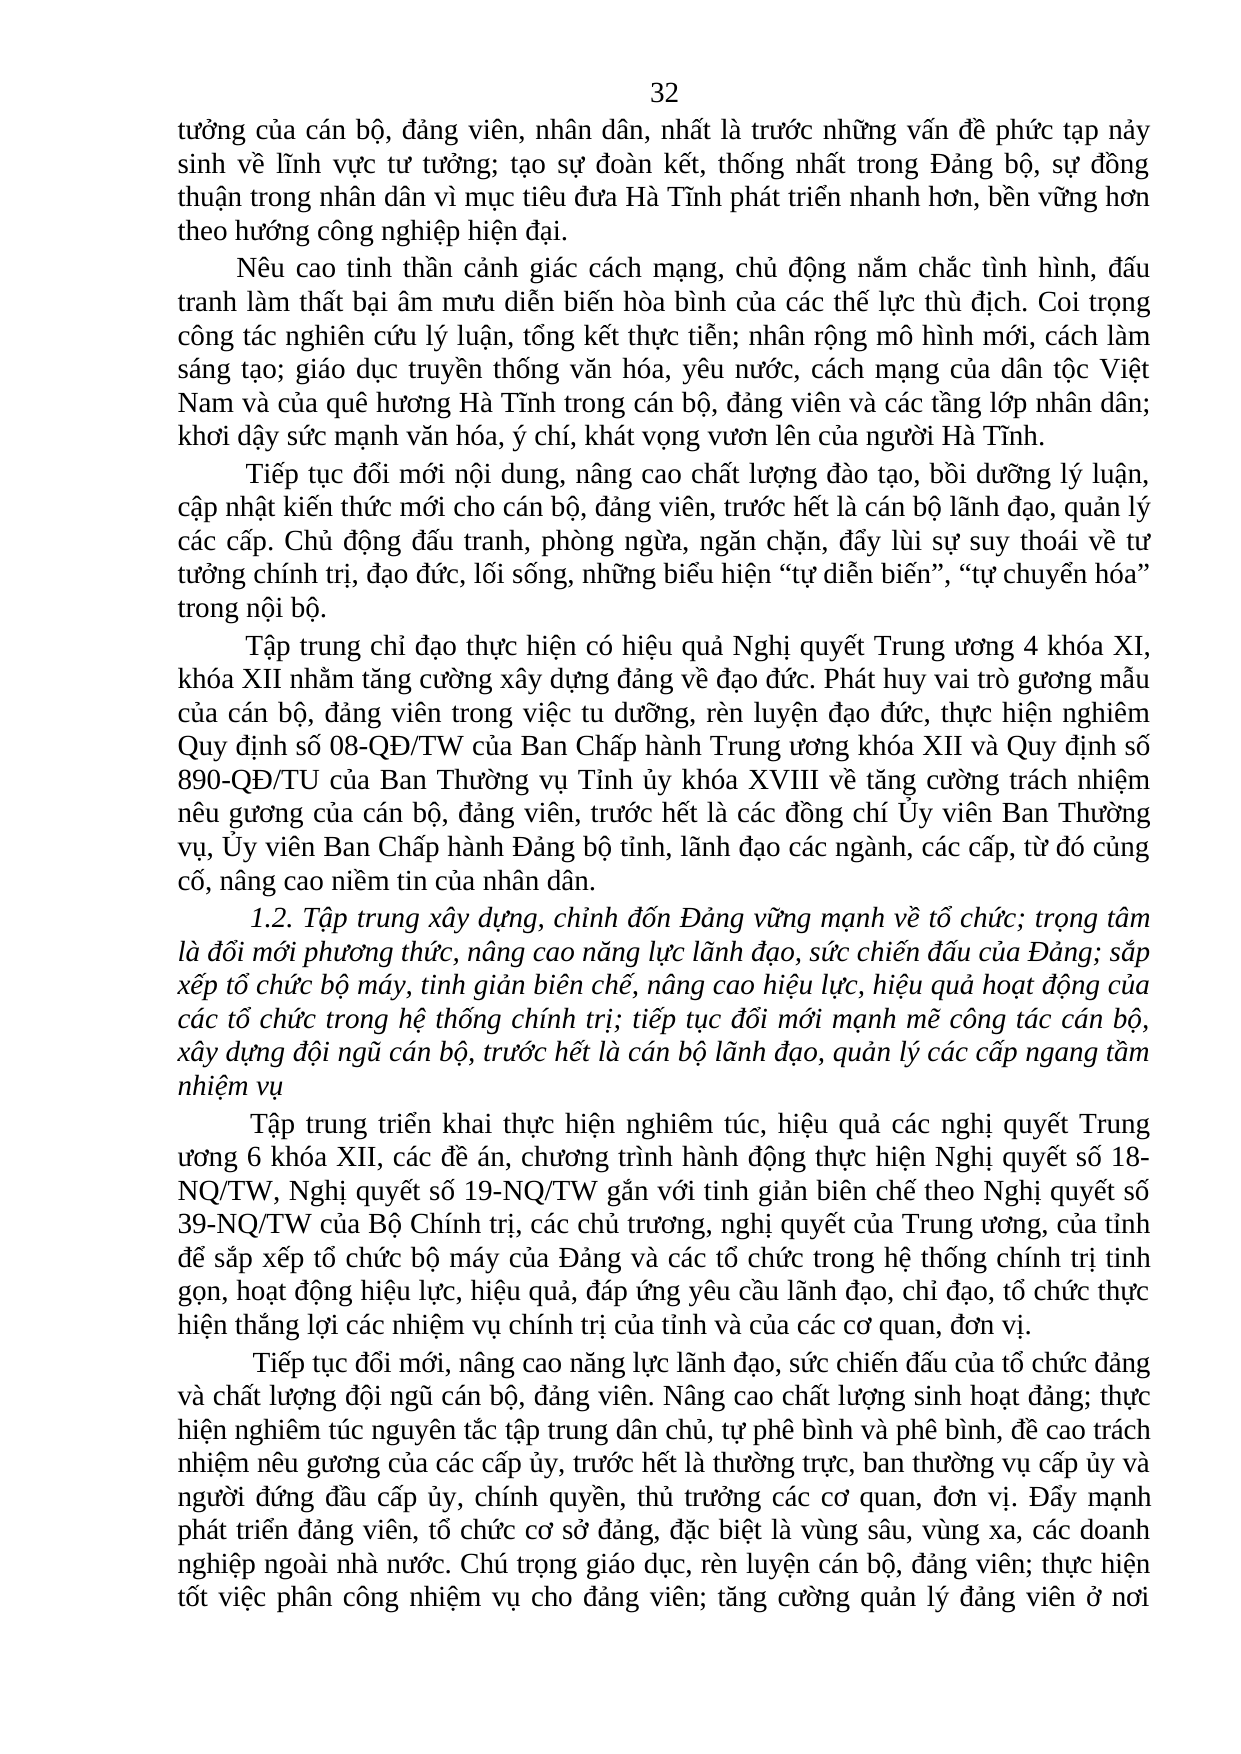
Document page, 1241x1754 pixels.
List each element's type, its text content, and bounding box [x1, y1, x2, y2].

text Nêu cao tinh thần cảnh giác cách mạng, chủ động nắm chắc tình hình, đấu tranh làm thất bại âm mưu diễn biến hòa bình của các thế lực thù địch. Coi trọng công tác nghiên cứu lý luận, tổng kết thực tiễn; nhân rộng mô hình mới, cách làm sáng tạo; giáo dục truyền thống văn hóa, yêu nước, cách mạng của dân tộc Việt Nam và của quê hương Hà Tĩnh trong cán bộ, đảng viên và các tầng lớp nhân dân; khơi dậy sức mạnh văn hóa, ý chí, khát vọng vươn lên của người Hà Tĩnh. [177, 251, 1152, 452]
text Tập trung triển khai thực hiện nghiêm túc, hiệu quả các nghị quyết Trung ương 6 khóa XII, các đề án, chương trình hành động thực hiện Nghị quyết số 18-NQ/TW, Nghị quyết số 19-NQ/TW gắn với tinh giản biên chế theo Nghị quyết số 39-NQ/TW của Bộ Chính trị, các chủ trương, nghị quyết của Trung ương, của tỉnh để sắp xếp tổ chức bộ máy của Đảng và các tổ chức trong hệ thống chính trị tinh gọn, hoạt động hiệu lực, hiệu quả, đáp ứng yêu cầu lãnh đạo, chỉ đạo, tổ chức thực hiện thắng lợi các nhiệm vụ chính trị của tỉnh và của các cơ quan, đơn vị. [177, 1106, 1152, 1341]
text Tập trung chỉ đạo thực hiện có hiệu quả Nghị quyết Trung ương 4 khóa XI, khóa XII nhằm tăng cường xây dựng đảng về đạo đức. Phát huy vai trò gương mẫu của cán bộ, đảng viên trong việc tu dưỡng, rèn luyện đạo đức, thực hiện nghiêm Quy định số 08-QĐ/TW của Ban Chấp hành Trung ương khóa XII và Quy định số 890-QĐ/TU của Ban Thường vụ Tỉnh ủy khóa XVIII về tăng cường trách nhiệm nêu gương của cán bộ, đảng viên, trước hết là các đồng chí Ủy viên Ban Thường vụ, Ủy viên Ban Chấp hành Đảng bộ tỉnh, lãnh đạo các ngành, các cấp, từ đó củng cố, nâng cao niềm tin của nhân dân. [177, 628, 1152, 896]
text Tiếp tục đổi mới nội dung, nâng cao chất lượng đào tạo, bồi dưỡng lý luận, cập nhật kiến thức mới cho cán bộ, đảng viên, trước hết là cán bộ lãnh đạo, quản lý các cấp. Chủ động đấu tranh, phòng ngừa, ngăn chặn, đẩy lùi sự suy thoái về tư tưởng chính trị, đạo đức, lối sống, những biểu hiện “tự diễn biến”, “tự chuyển hóa” trong nội bộ. [177, 456, 1152, 624]
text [177, 1345, 1152, 1613]
text 1.2. Tập trung xây dựng, chỉnh đốn Đảng vững mạnh về tổ chức; trọng tâm là đổi mới phương thức, nâng cao năng lực lãnh đạo, sức chiến đấu của Đảng; sắp xếp tổ chức bộ máy, tinh giản biên chế, nâng cao hiệu lực, hiệu quả hoạt động của các tổ chức trong hệ thống chính trị; tiếp tục đổi mới mạnh mẽ công tác cán bộ, xây dựng đội ngũ cán bộ, trước hết là cán bộ lãnh đạo, quản lý các cấp ngang tầm nhiệm vụ [177, 900, 1152, 1102]
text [177, 112, 1152, 246]
